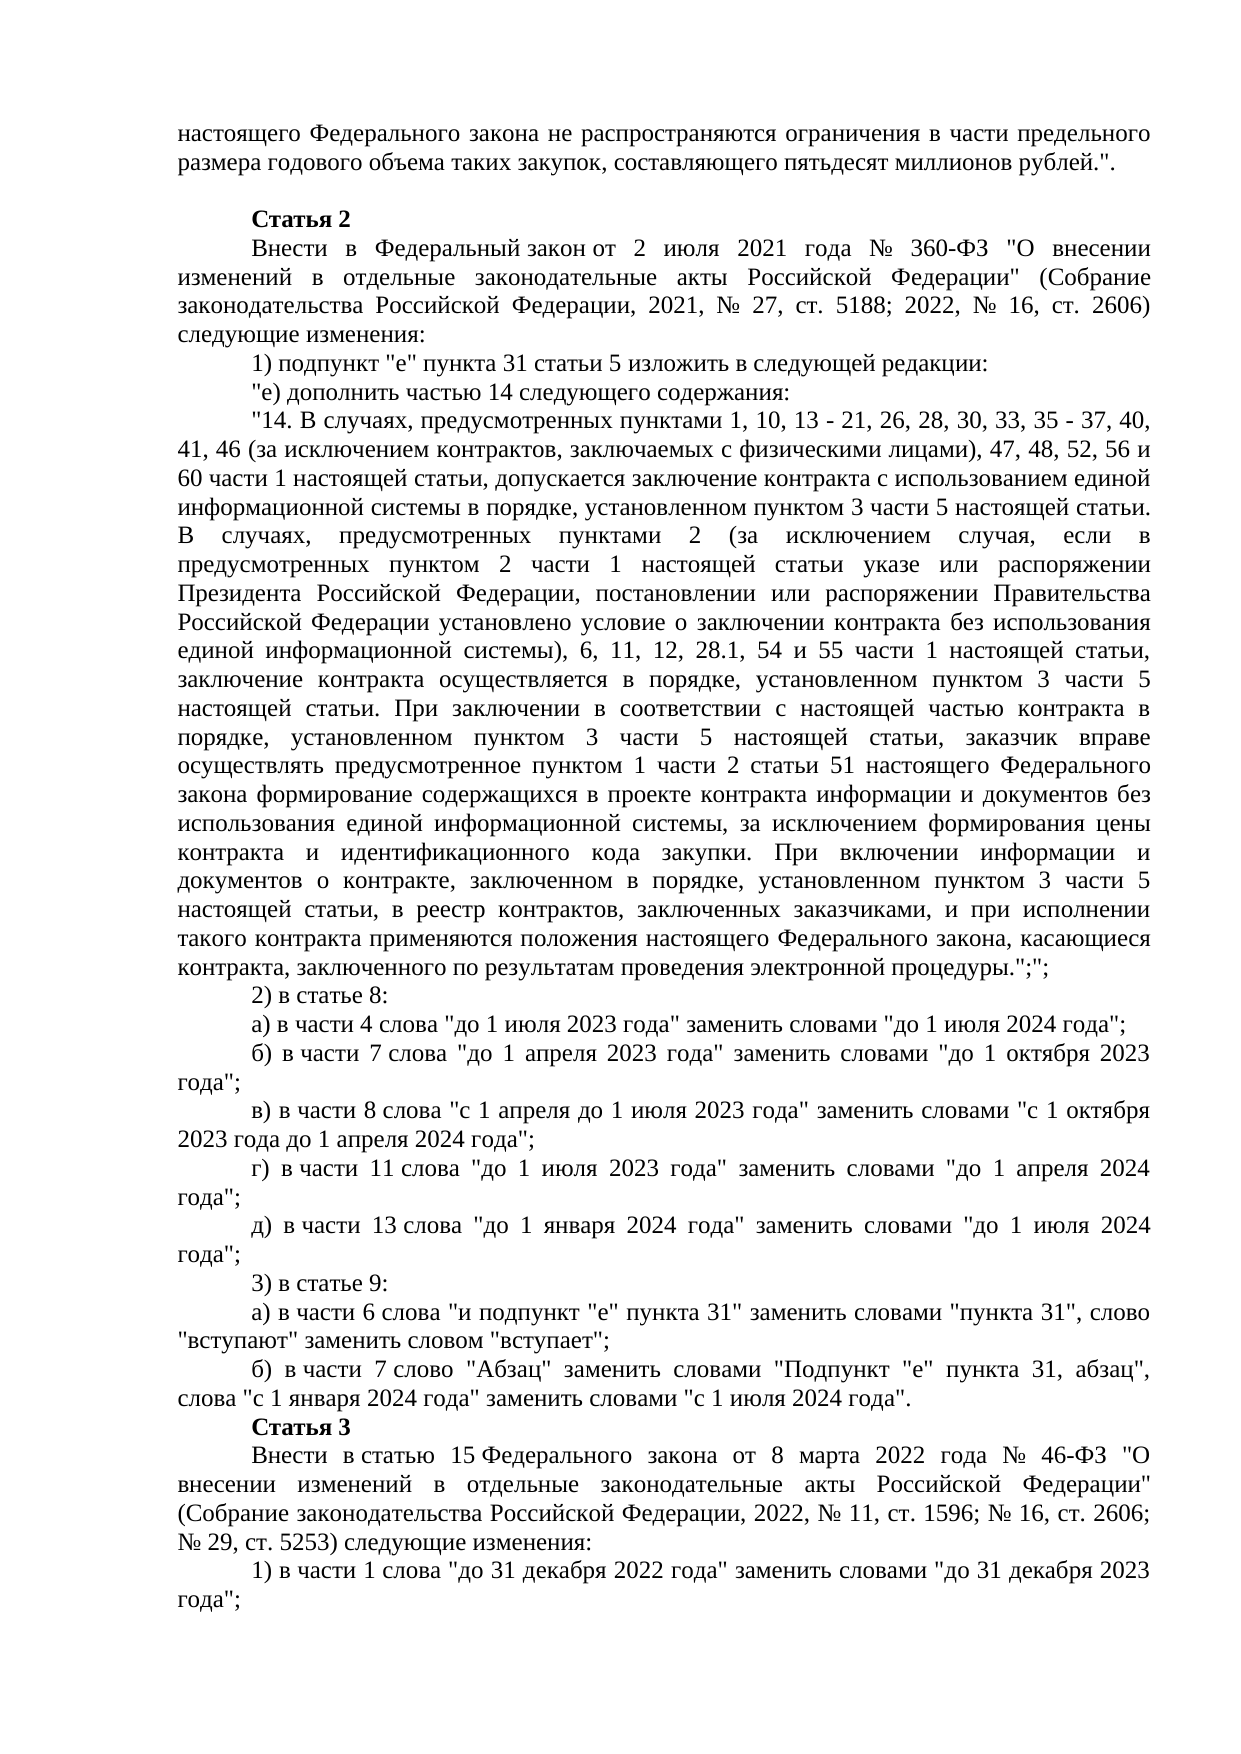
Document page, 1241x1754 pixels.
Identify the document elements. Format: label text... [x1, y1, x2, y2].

text б) в части 7 слова "до 1 апреля 2023 года" заменить словами "до 1 октября 2023 года"; [177, 1038, 1152, 1096]
text 1) в части 1 слова "до 31 декабря 2022 года" заменить словами "до 31 декабря 2023 года"; [177, 1556, 1152, 1613]
text а) в части 4 слова "до 1 июля 2023 года" заменить словами "до 1 июля 2024 года"; [177, 1009, 1152, 1038]
text в) в части 8 слова "с 1 апреля до 1 июля 2023 года" заменить словами "с 1 октября 2023 года до 1 апреля 2024 года"; [177, 1096, 1152, 1153]
text Внести в Федеральный закон от 2 июля 2021 года № 360-ФЗ "О внесении изменений в отдельные законодательные акты Российской Федерации" (Собрание законодательства Российской Федерации, 2021, № 27, ст. 5188; 2022, № 16, ст. 2606) следующие изменения: [177, 233, 1152, 348]
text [177, 118, 1152, 176]
text 1) подпункт "е" пункта 31 статьи 5 изложить в следующей редакции: [177, 348, 1152, 377]
text а) в части 6 слова "и подпункт "е" пункта 31" заменить словами "пункта 31", слово "вступают" заменить словом "вступает"; [177, 1297, 1152, 1354]
text "е) дополнить частью 14 следующего содержания: [177, 377, 1152, 406]
text 3) в статье 9: [177, 1268, 1152, 1297]
text Статья 2 [177, 204, 1152, 233]
text б) в части 7 слово "Абзац" заменить словами "Подпункт "е" пункта 31, абзац", слова "с 1 января 2024 года" заменить словами "с 1 июля 2024 года". [177, 1354, 1152, 1412]
text Статья 3 [177, 1412, 1152, 1441]
text Внести в статью 15 Федерального закона от 8 марта 2022 года № 46-ФЗ "О внесении изменений в отдельные законодательные акты Российской Федерации" (Собрание законодательства Российской Федерации, 2022, № 11, ст. 1596; № 16, ст. 2606; № 29, ст. 5253) следующие изменения: [177, 1441, 1152, 1556]
text д) в части 13 слова "до 1 января 2024 года" заменить словами "до 1 июля 2024 года"; [177, 1211, 1152, 1268]
text "14. В случаях, предусмотренных пунктами 1, 10, 13 - 21, 26, 28, 30, 33, 35 - 37, 40, 41, 46 (за исключением контрактов, заключаемых с физическими лицами), 47, 48, 52, 56 и 60 части 1 настоящей статьи, допускается заключение контракта с использованием единой информационной системы в порядке, установленном пунктом 3 части 5 настоящей статьи. В случаях, предусмотренных пунктами 2 (за исключением случая, если в предусмотренных пунктом 2 части 1 настоящей статьи указе или распоряжении Президента Российской Федерации, постановлении или распоряжении Правительства Российской Федерации установлено условие о заключении контракта без использования единой информационной системы), 6, 11, 12, 28.1, 54 и 55 части 1 настоящей статьи, заключение контракта осуществляется в порядке, установленном пунктом 3 части 5 настоящей статьи. При заключении в соответствии с настоящей частью контракта в порядке, установленном пунктом 3 части 5 настоящей статьи, заказчик вправе осуществлять предусмотренное пунктом 1 части 2 статьи 51 настоящего Федерального закона формирование содержащихся в проекте контракта информации и документов без использования единой информационной системы, за исключением формирования цены контракта и идентификационного кода закупки. При включении информации и документов о контракте, заключенном в порядке, установленном пунктом 3 части 5 настоящей статьи, в реестр контрактов, заключенных заказчиками, и при исполнении такого контракта применяются положения настоящего Федерального закона, касающиеся контракта, заключенного по результатам проведения электронной процедуры.";"; [177, 406, 1152, 981]
text г) в части 11 слова "до 1 июля 2023 года" заменить словами "до 1 апреля 2024 года"; [177, 1153, 1152, 1211]
text 2) в статье 8: [177, 981, 1152, 1009]
